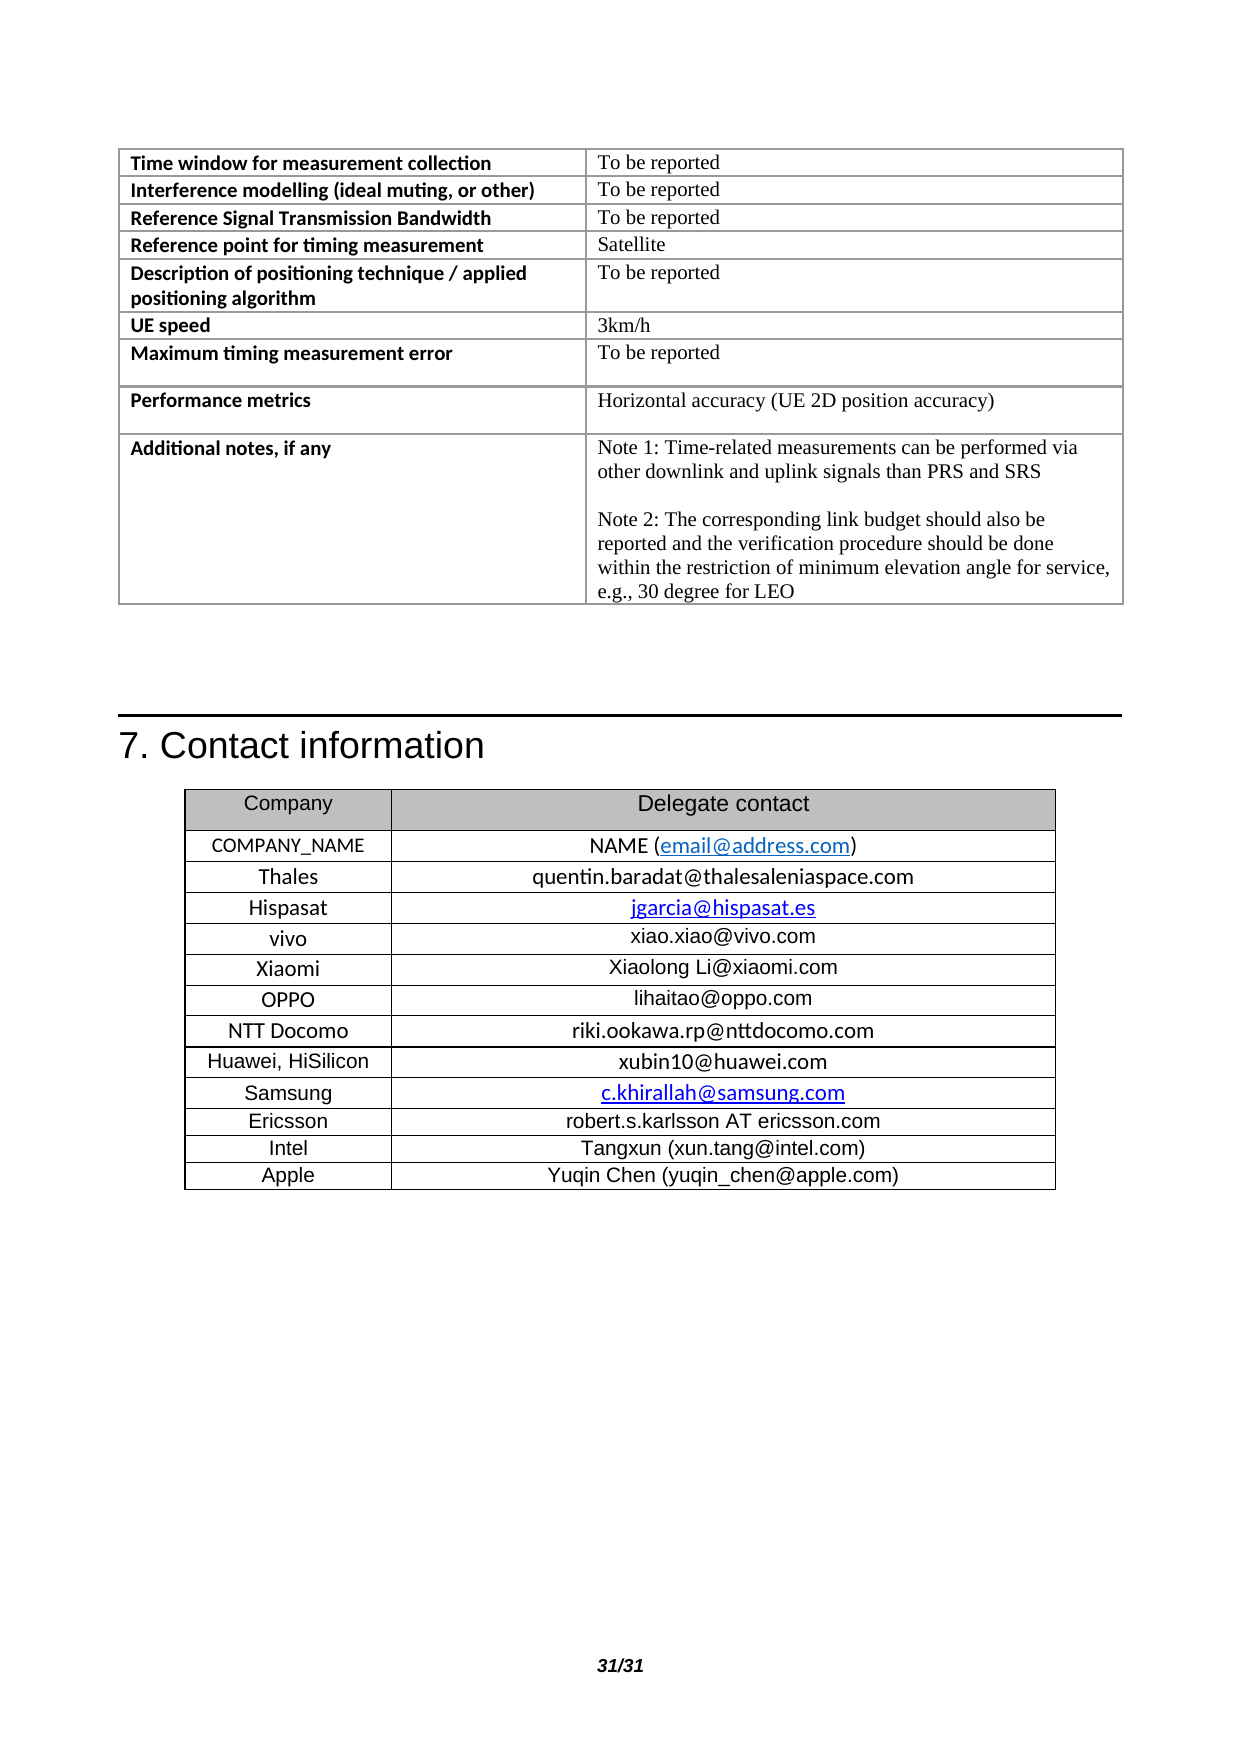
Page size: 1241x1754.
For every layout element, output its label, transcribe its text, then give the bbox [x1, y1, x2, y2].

subtitle 7. Contact information [118, 717, 1122, 767]
table_cell Xiaolong Li@xiaomi.com [392, 955, 1055, 984]
table_cell Horizontal accuracy (UE 2D position accuracy) [587, 388, 1122, 433]
table_cell xiao.xiao@vivo.com [392, 924, 1055, 953]
table_cell To be reported [587, 260, 1122, 311]
table_cell jgarcia@hispasat.es [392, 893, 1055, 923]
table_cell Thales [186, 862, 391, 892]
table_cell Description of positioning technique / applied positioning algorithm [120, 260, 585, 311]
table_cell To be reported [587, 150, 1122, 175]
table_cell Ericsson [186, 1109, 391, 1135]
table_cell Performance metrics [120, 388, 585, 433]
table_cell Intel [186, 1136, 391, 1162]
table_cell Tangxun (xun.tang@intel.com) [392, 1136, 1055, 1162]
table_cell NTT Docomo [186, 1016, 391, 1046]
table_cell To be reported [587, 340, 1122, 385]
table_cell Reference point for timing measurement [120, 232, 585, 258]
table_cell Interference modelling (ideal muting, or other) [120, 177, 585, 203]
table_cell 3km/h [587, 313, 1122, 338]
table_cell lihaitao@oppo.com [392, 986, 1055, 1015]
table_cell NAME (email@address.com) [392, 831, 1055, 861]
table_cell xubin10@huawei.com [392, 1048, 1055, 1077]
table_cell Note 1: Time-related measurements can be performed via other downlink and uplink signals than PRS and SRS Note 2: The corresponding link budget should also be reported and the verification procedure should be done within the restriction of minimum elevation angle for service, e.g., 30 degree for LEO [587, 435, 1122, 603]
table_cell Yuqin Chen (yuqin_chen@apple.com) [392, 1163, 1055, 1189]
table_cell Apple [186, 1163, 391, 1189]
table_cell Reference Signal Transmission Bandwidth [120, 205, 585, 230]
table_cell COMPANY_NAME [186, 831, 391, 861]
table_cell To be reported [587, 205, 1122, 230]
table_cell c.khirallah@samsung.com [392, 1078, 1055, 1108]
table_cell Additional notes, if any [120, 435, 585, 603]
table_cell Xiaomi [186, 955, 391, 984]
table_header Delegate contact [392, 790, 1055, 830]
table_cell Samsung [186, 1078, 391, 1108]
table_cell riki.ookawa.rp@nttdocomo.com [392, 1016, 1055, 1046]
table_cell Maximum timing measurement error [120, 340, 585, 385]
table_cell quentin.baradat@thalesaleniaspace.com [392, 862, 1055, 892]
table_cell Time window for measurement collection [120, 150, 585, 175]
table_cell Huawei, HiSilicon [186, 1048, 391, 1077]
table_header Company [186, 790, 391, 830]
table_cell robert.s.karlsson AT ericsson.com [392, 1109, 1055, 1135]
table_cell vivo [186, 924, 391, 953]
table_cell To be reported [587, 177, 1122, 203]
table_cell OPPO [186, 986, 391, 1015]
table_cell Hispasat [186, 893, 391, 923]
table_cell Satellite [587, 232, 1122, 258]
table_cell UE speed [120, 313, 585, 338]
